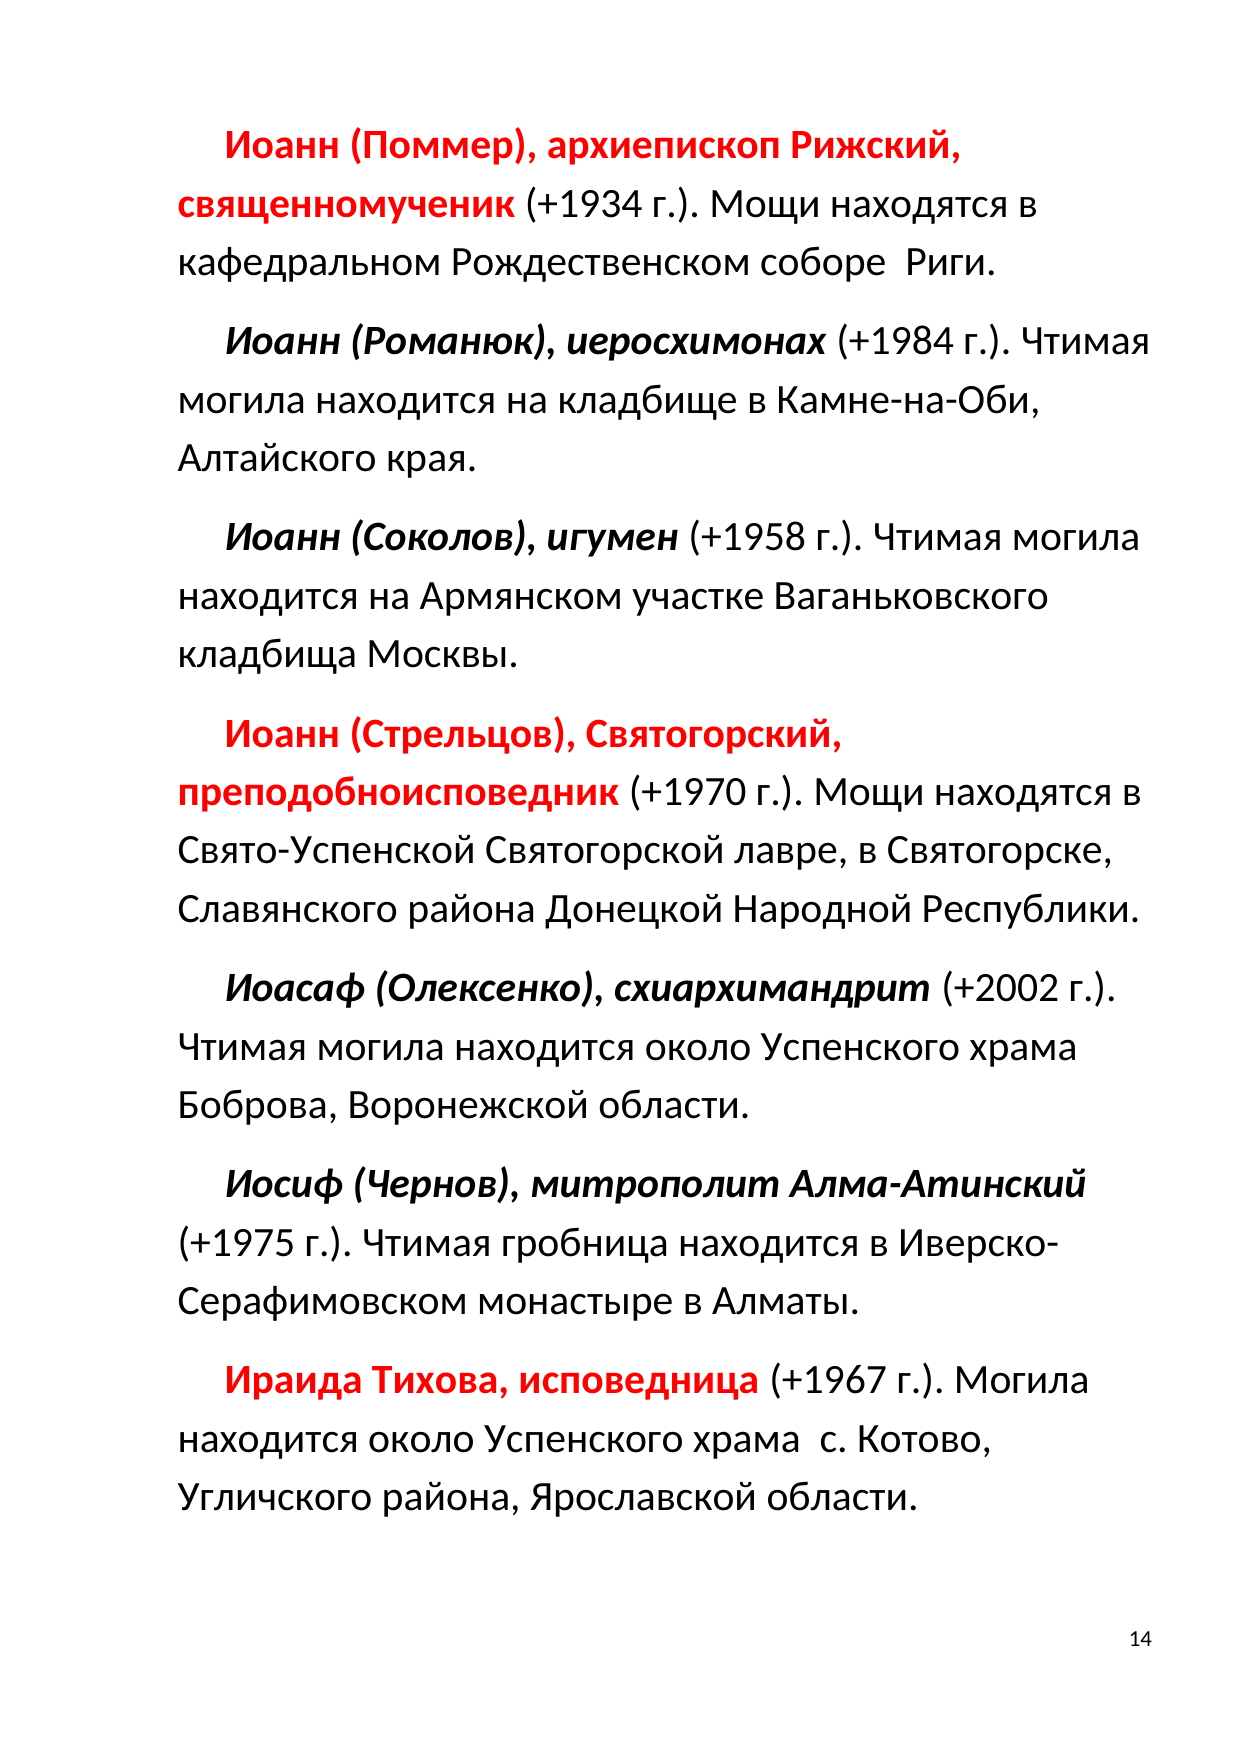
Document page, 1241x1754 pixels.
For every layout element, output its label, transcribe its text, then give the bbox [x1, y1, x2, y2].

text Иоасаф (Олексенко), схиархимандрит (+2002 г.). Чтимая могила находится около Успенского храма Боброва, Воронежской области. [177, 961, 1152, 1129]
text Иоанн (Стрельцов), Святогорский, преподобноисповедник (+1970 г.). Мощи находятся в Свято-Успенской Святогорской лавре, в Святогорске, Славянского района Донецкой Народной Республики. [177, 707, 1152, 933]
text Иоанн (Романюк), иеросхимонах (+1984 г.). Чтимая могила находится на кладбище в Камне-на-Оби, Алтайского края. [177, 314, 1152, 482]
text Иоанн (Соколов), игумен (+1958 г.). Чтимая могила находится на Армянском участке Ваганьковского кладбища Москвы. [177, 510, 1152, 678]
text Иоанн (Поммер), архиепископ Рижский, священномученик (+1934 г.). Мощи находятся в кафедральном Рождественском соборе Риги. [177, 118, 1152, 286]
text Иосиф (Чернов), митрополит Алма-Атинский (+1975 г.). Чтимая гробница находится в Иверско-Серафимовском монастыре в Алматы. [177, 1157, 1152, 1325]
text Ираида Тихова, исповедница (+1967 г.). Могила находится около Успенского храма с. Котово, Угличского района, Ярославской области. [177, 1353, 1152, 1521]
